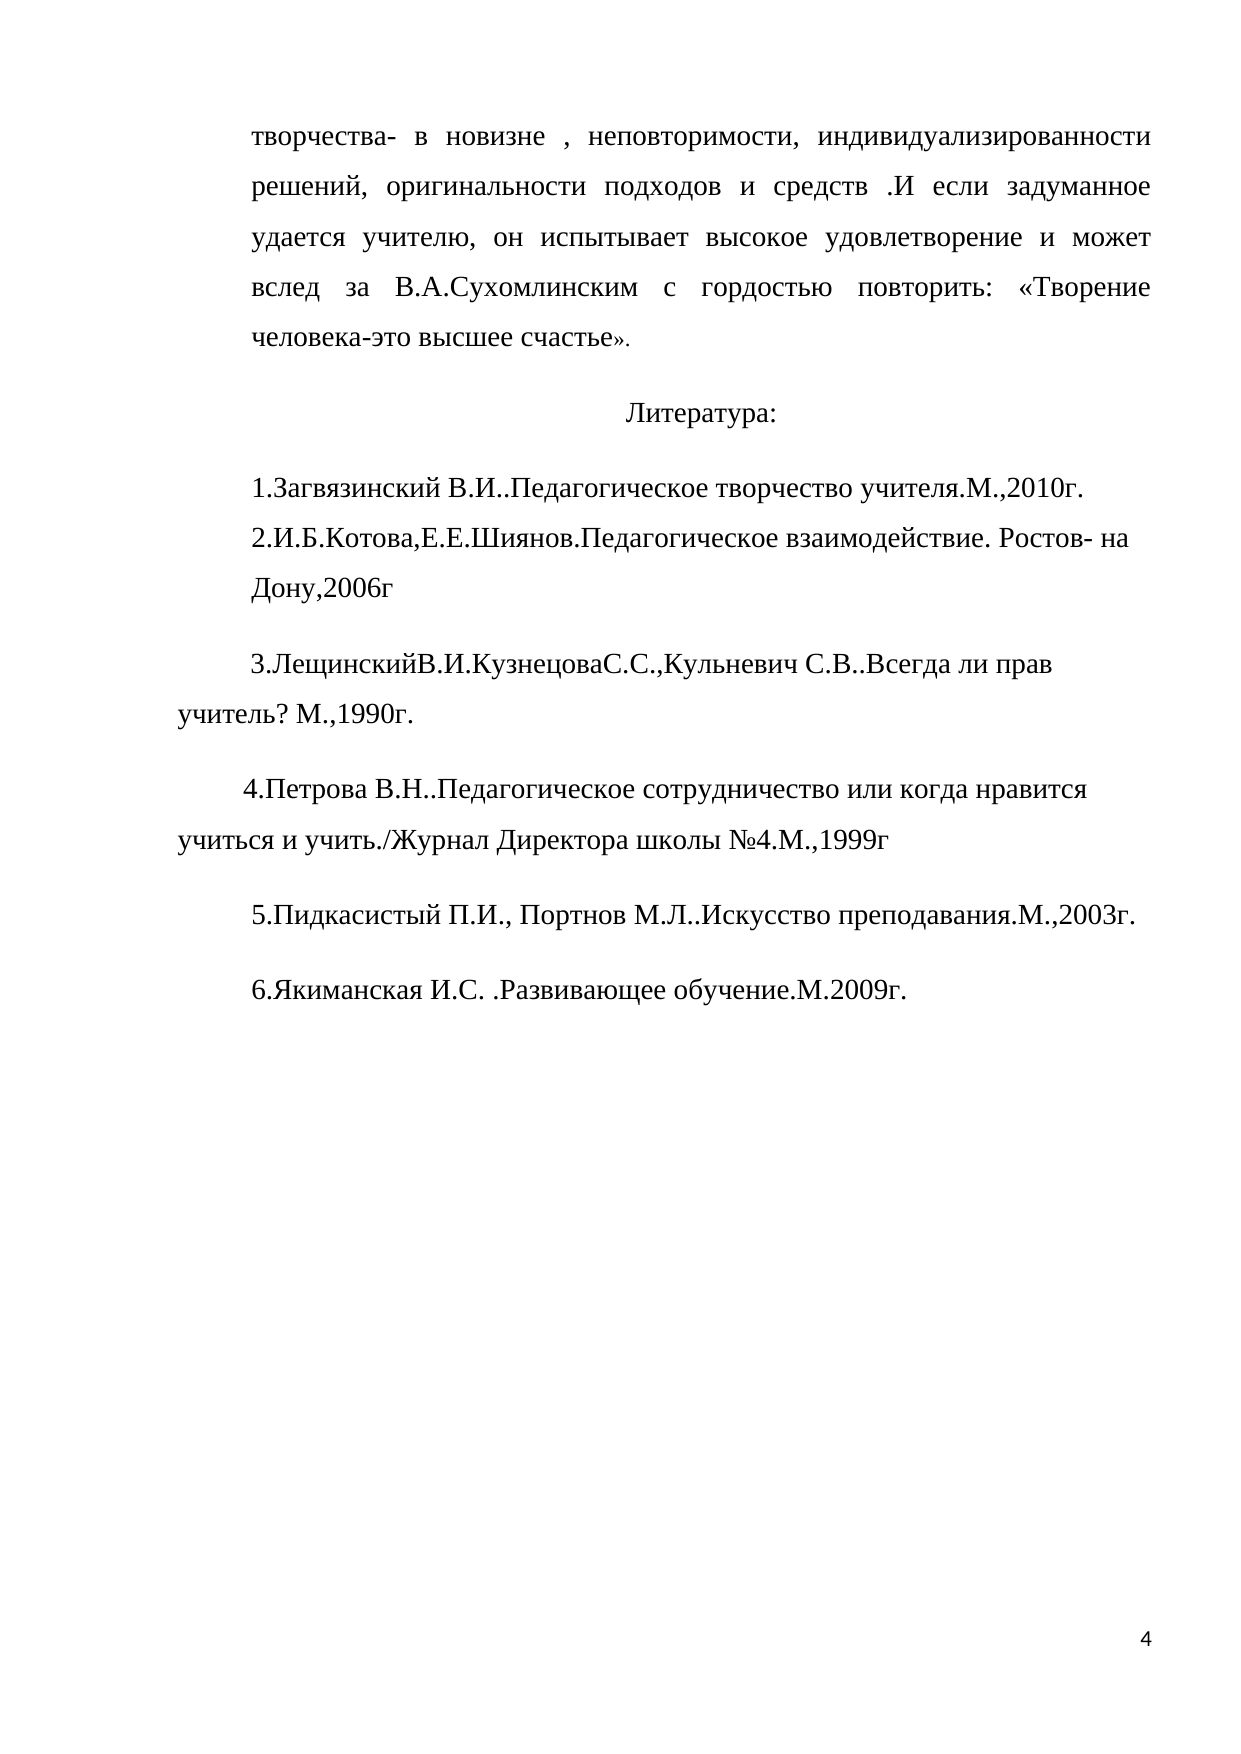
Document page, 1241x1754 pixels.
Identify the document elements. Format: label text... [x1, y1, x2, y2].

text 6.Якиманская И.С. .Развивающее обучение.М.2009г. [251, 972, 1152, 1006]
text 5.Пидкасистый П.И., Портнов М.Л..Искусство преподавания.М.,2003г. [251, 897, 1152, 931]
text 4.Петрова В.Н..Педагогическое сотрудничество или когда нравится учиться и учить./Журнал Директора школы №4.М.,1999г [177, 772, 1152, 855]
text 3.ЛещинскийВ.И.КузнецоваС.С.,Кульневич С.В..Всегда ли прав учитель? М.,1990г. [177, 646, 1152, 730]
text Литература: [251, 395, 1152, 428]
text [251, 118, 1152, 353]
text 1.Загвязинский В.И..Педагогическое творчество учителя.М.,2010г. 2.И.Б.Котова,Е.Е.Шиянов.Педагогическое взаимодействие. Ростов- на Дону,2006г [251, 470, 1152, 604]
